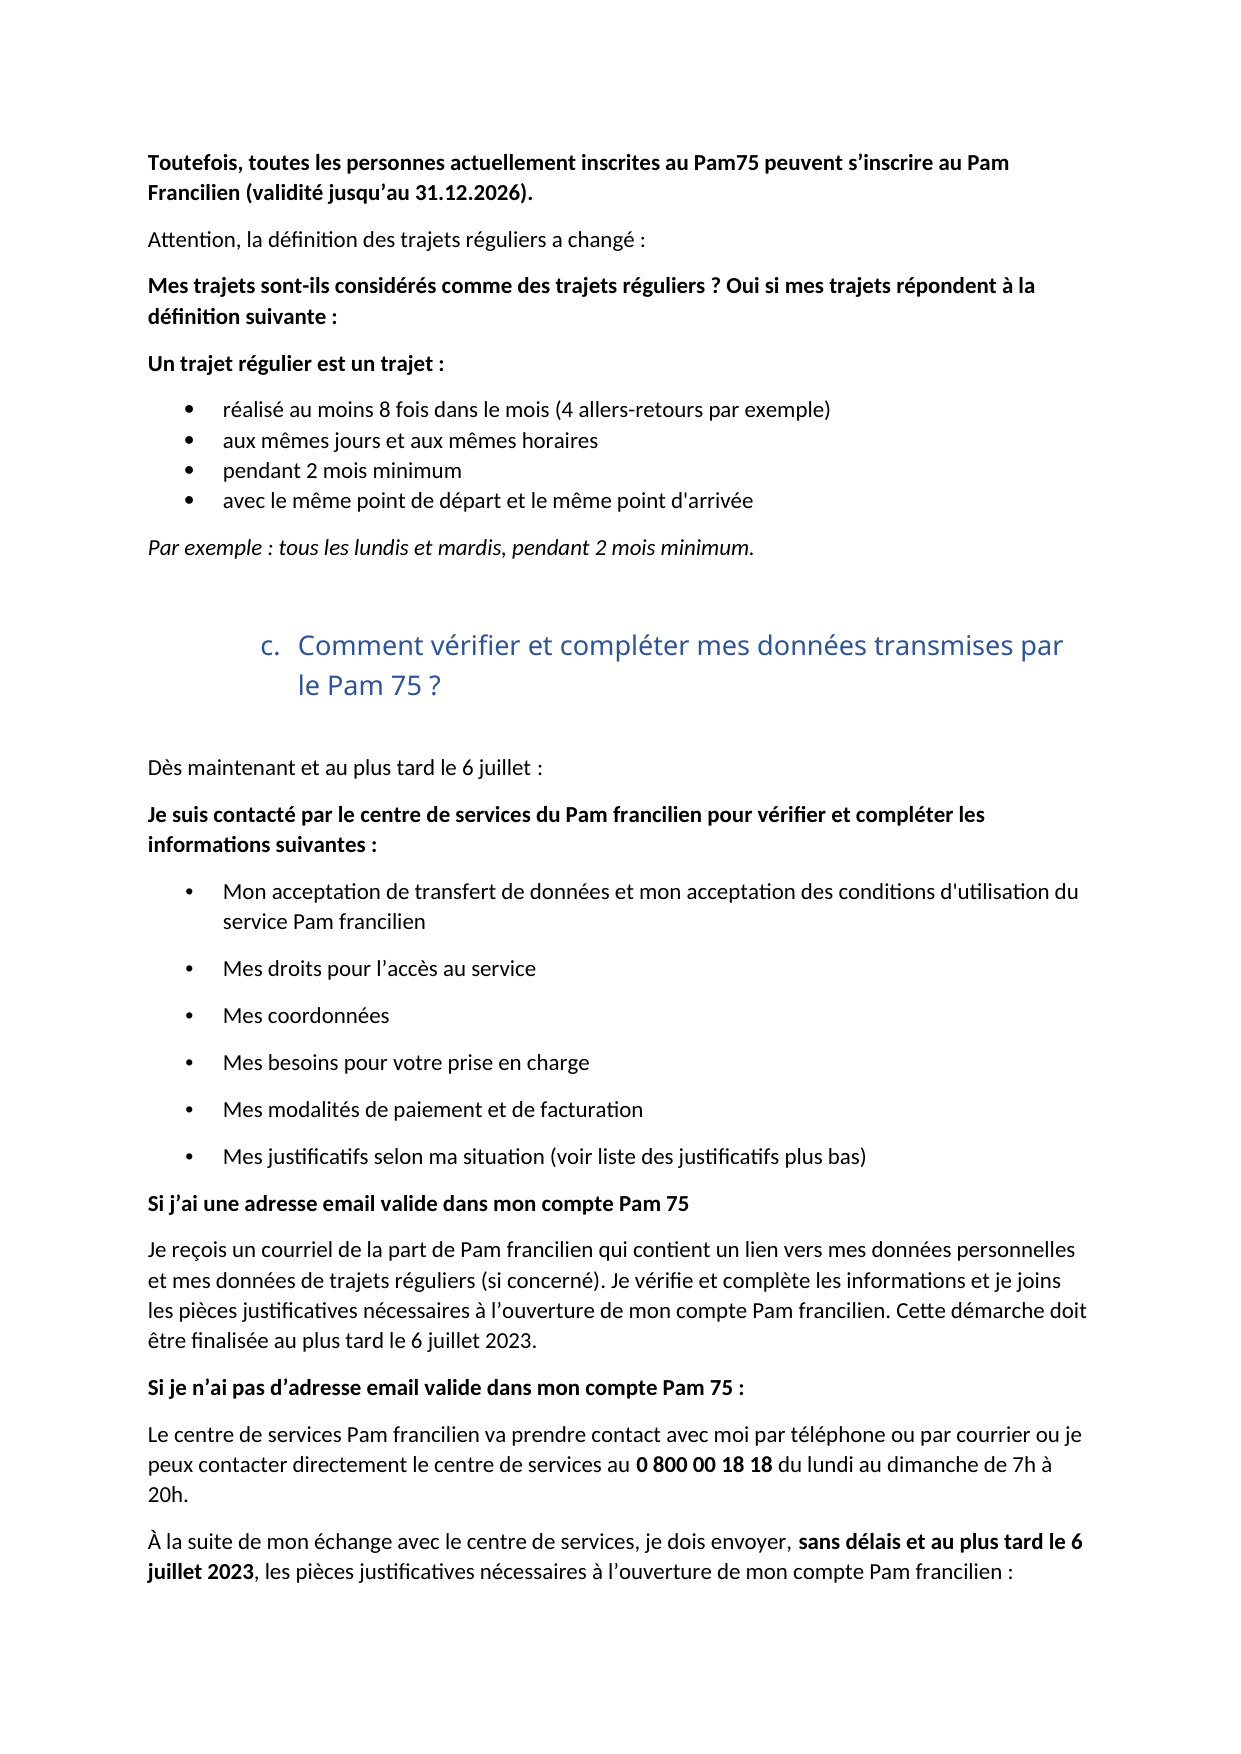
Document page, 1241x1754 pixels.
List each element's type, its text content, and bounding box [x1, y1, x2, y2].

list aux mêmes jours et aux mêmes horaires [185, 426, 1093, 454]
list Mes justificatifs selon ma situation (voir liste des justificatifs plus bas) [185, 1142, 1093, 1170]
text Le centre de services Pam francilien va prendre contact avec moi par téléphone ou par courrier ou je peux contacter directement le centre de services au 0 800 00 18 18 du lundi au dimanche de 7h à 20h. [148, 1420, 1093, 1508]
text Si je n’ai pas d’adresse email valide dans mon compte Pam 75 : [148, 1373, 1093, 1401]
text Mes trajets sont-ils considérés comme des trajets réguliers ? Oui si mes trajets répondent à la définition suivante : [148, 272, 1093, 330]
text Si j’ai une adresse email valide dans mon compte Pam 75 [148, 1189, 1093, 1217]
list Mes droits pour l’accès au service [185, 954, 1093, 982]
list Mes coordonnées [185, 1001, 1093, 1029]
subtitle Comment vérifier et compléter mes données transmises par le Pam 75 ? [260, 627, 1093, 703]
list Mon acceptation de transfert de données et mon acceptation des conditions d'utilisation du service Pam francilien [185, 877, 1093, 935]
text Attention, la définition des trajets réguliers a changé : [148, 225, 1093, 253]
text Par exemple : tous les lundis et mardis, pendant 2 mois minimum. [148, 533, 1093, 561]
text À la suite de mon échange avec le centre de services, je dois envoyer, sans délais et au plus tard le 6 juillet 2023, les pièces justificatives nécessaires à l’ouverture de mon compte Pam francilien : [148, 1527, 1093, 1585]
text Je suis contacté par le centre de services du Pam francilien pour vérifier et compléter les informations suivantes : [148, 800, 1093, 858]
list réalisé au moins 8 fois dans le mois (4 allers-retours par exemple) [185, 396, 1093, 423]
list Mes besoins pour votre prise en charge [185, 1048, 1093, 1076]
list pendant 2 mois minimum [185, 456, 1093, 484]
list Mes modalités de paiement et de facturation [185, 1095, 1093, 1123]
text Un trajet régulier est un trajet : [148, 349, 1093, 377]
text Dès maintenant et au plus tard le 6 juillet : [148, 753, 1093, 781]
list avec le même point de départ et le même point d'arrivée [185, 486, 1093, 514]
text Toutefois, toutes les personnes actuellement inscrites au Pam75 peuvent s’inscrire au Pam Francilien (validité jusqu’au 31.12.2026). [148, 148, 1093, 206]
text Je reçois un courriel de la part de Pam francilien qui contient un lien vers mes données personnelles et mes données de trajets réguliers (si concerné). Je vérifie et complète les informations et je joins les pièces justificatives nécessaires à l’ouverture de mon compte Pam francilien. Cette démarche doit être finalisée au plus tard le 6 juillet 2023. [148, 1236, 1093, 1354]
